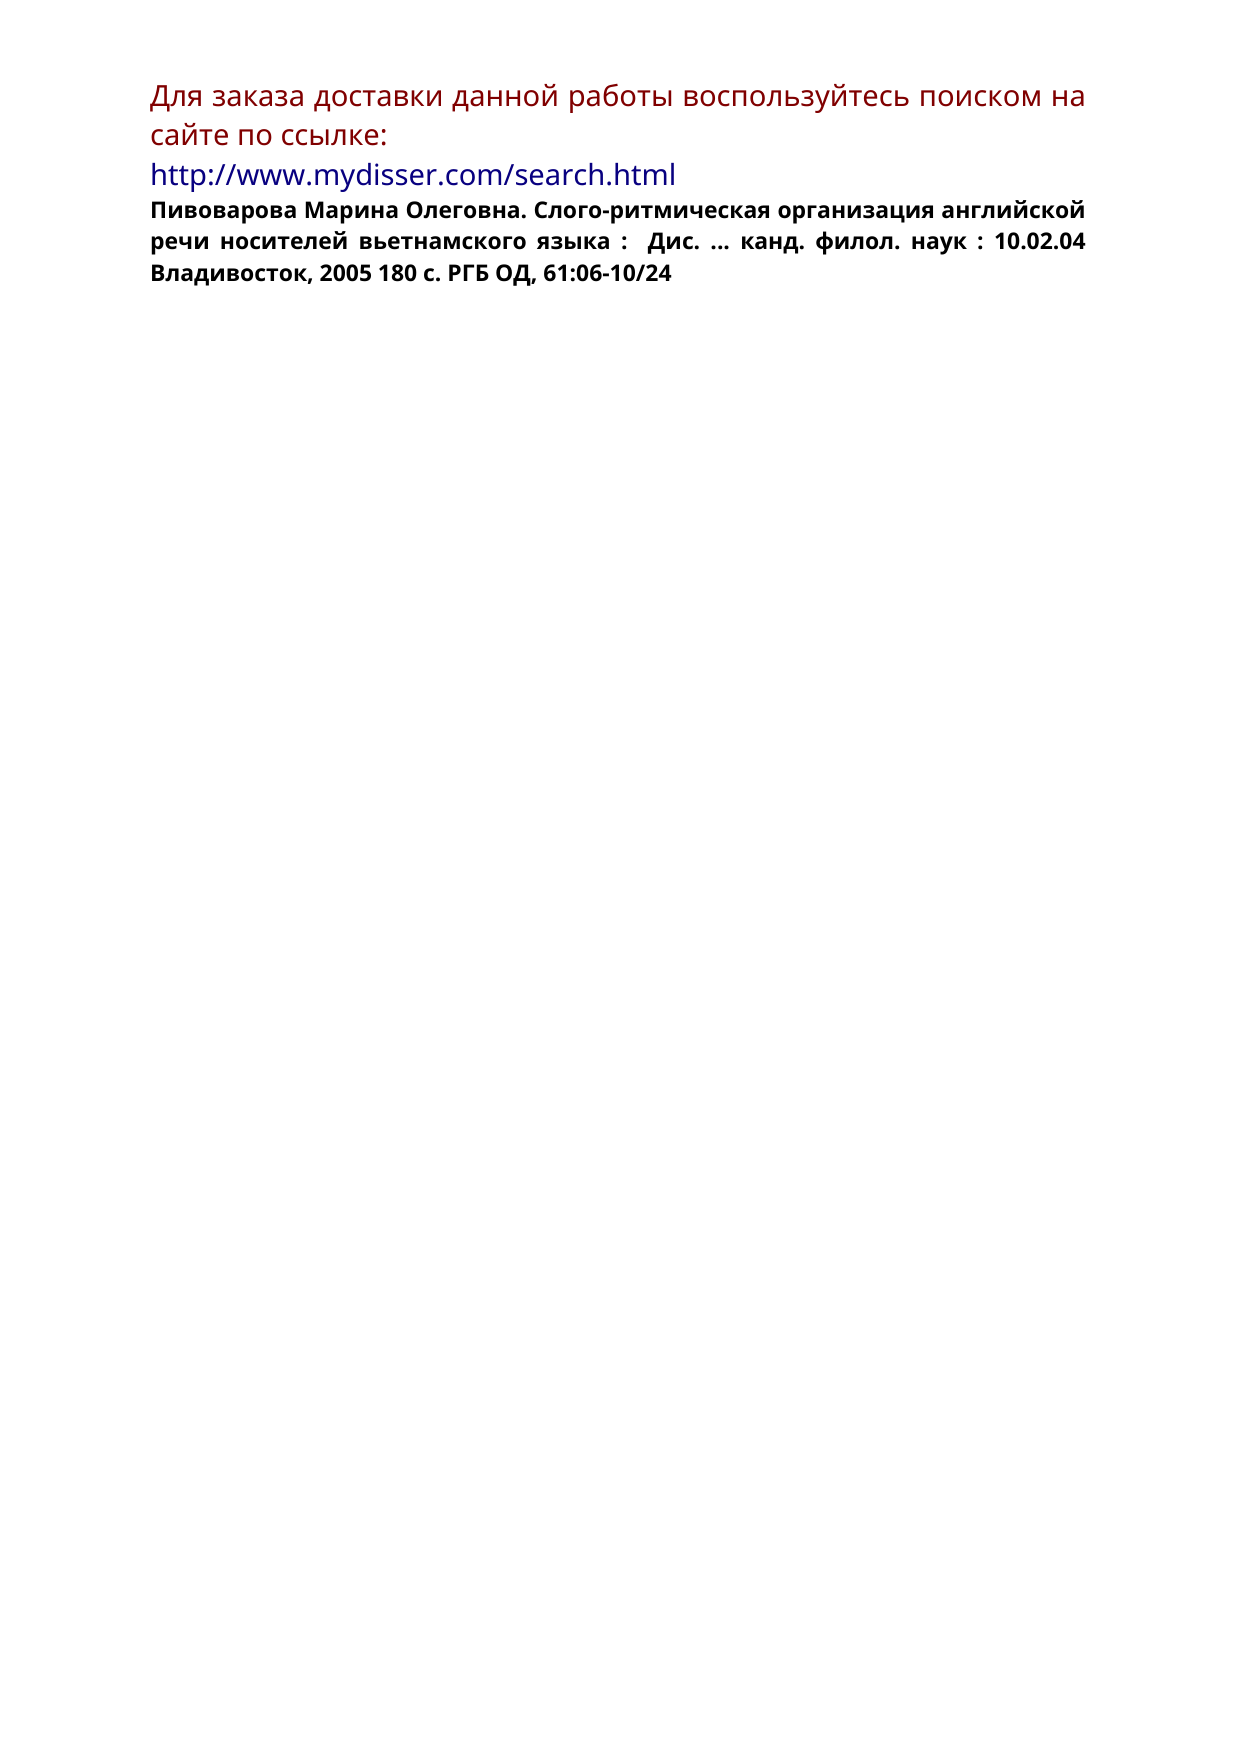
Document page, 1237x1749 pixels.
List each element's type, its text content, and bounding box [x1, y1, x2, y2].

text Пивоварова Марина Олеговна. Слого-ритмическая организация английской речи носителей вьетнамского языка : Дис. ... канд. филол. наук : 10.02.04 Владивосток, 2005 180 с. РГБ ОД, 61:06-10/24 [150, 194, 1086, 288]
